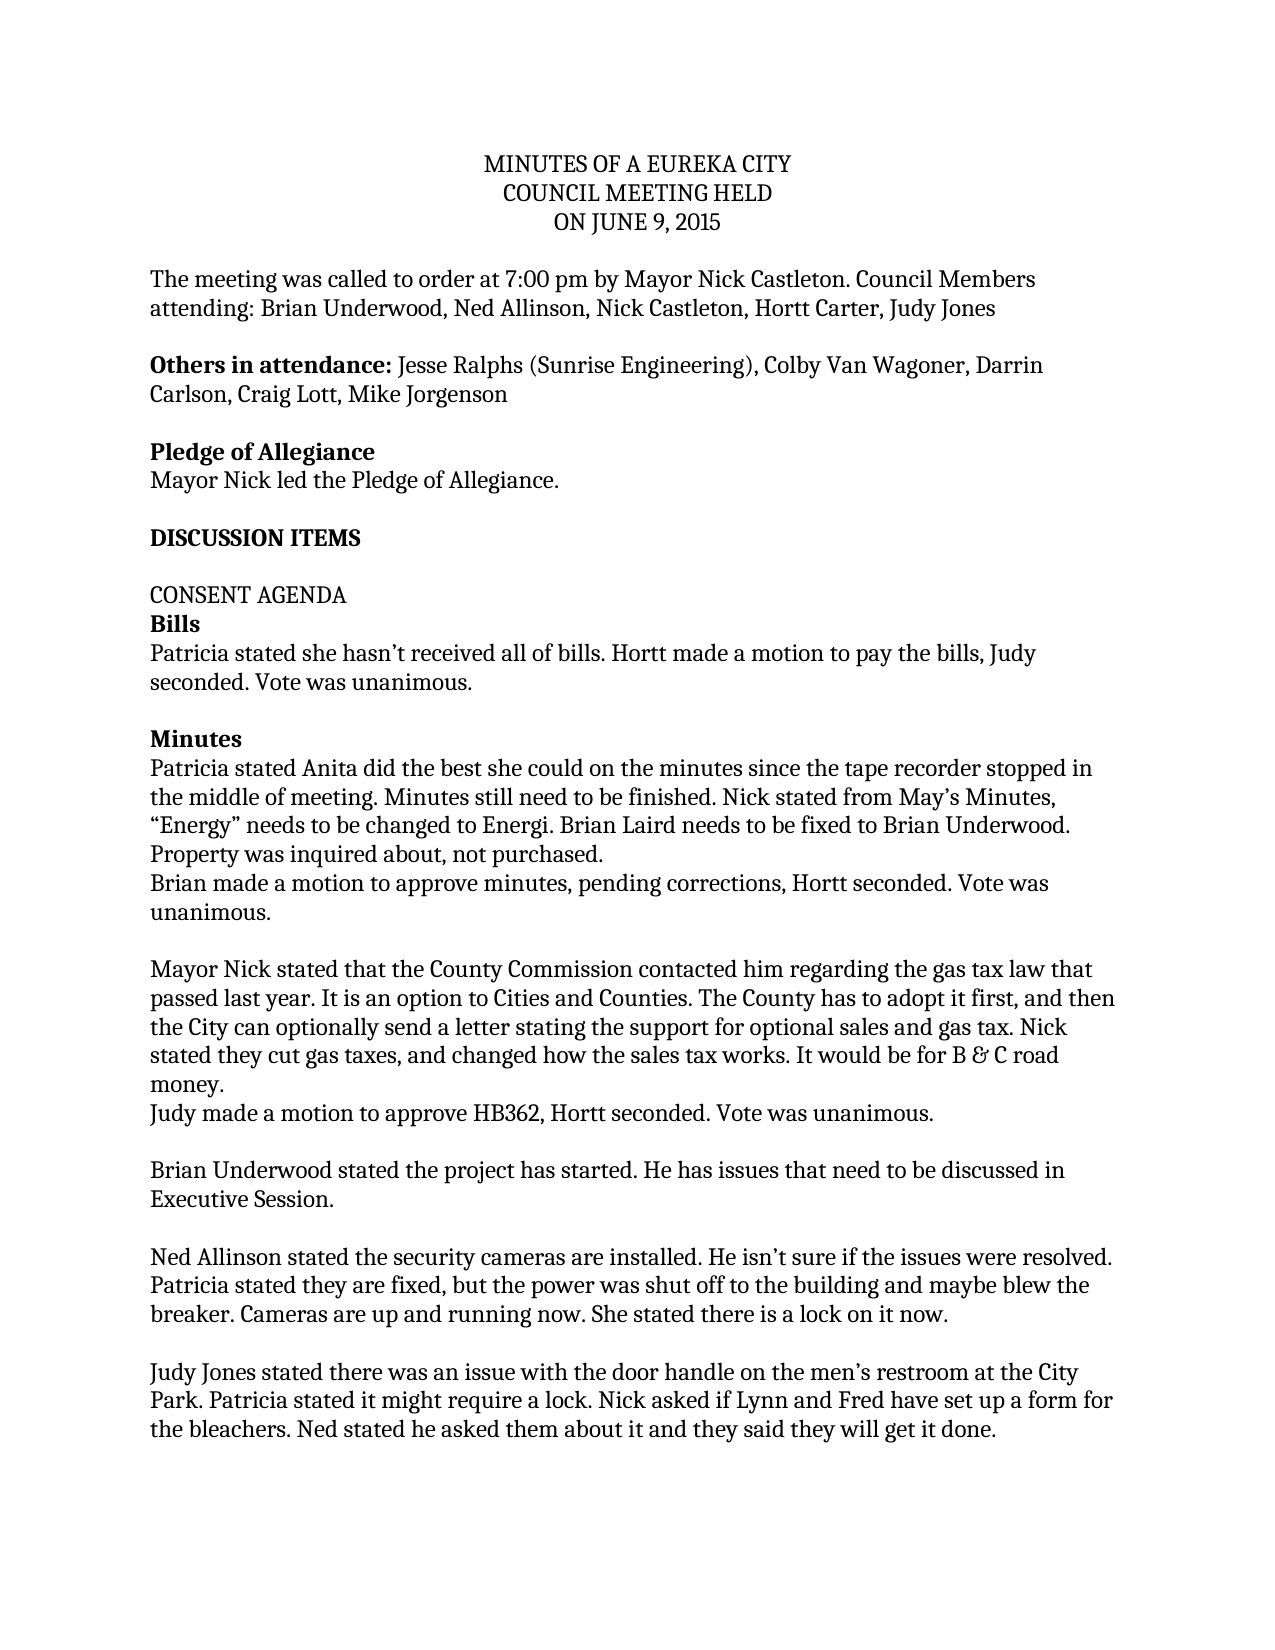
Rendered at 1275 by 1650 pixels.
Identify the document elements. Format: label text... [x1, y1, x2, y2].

text Brian Underwood stated the project has started. He has issues that need to be discussed in Executive Session. [150, 1156, 1125, 1214]
text Mayor Nick stated that the County Commission contacted him regarding the gas tax law that passed last year. It is an option to Cities and Counties. The County has to adopt it first, and then the City can optionally send a letter stating the support for optional sales and gas tax. Nick stated they cut gas taxes, and changed how the sales tax works. It would be for B & C road money. [150, 955, 1125, 1099]
text Ned Allinson stated the security cameras are installed. He isn’t sure if the issues were resolved. Patricia stated they are fixed, but the power was shut off to the building and maybe blew the breaker. Cameras are up and running now. She stated there is a lock on it now. [150, 1242, 1125, 1329]
text Brian made a motion to approve minutes, pending corrections, Hortt seconded. Vote was unanimous. [150, 869, 1125, 926]
text CONSENT AGENDA [150, 581, 1125, 610]
text Mayor Nick led the Pledge of Allegiance. [150, 466, 1125, 495]
text Patricia stated she hasn’t received all of bills. Hortt made a motion to pay the bills, Judy seconded. Vote was unanimous. [150, 639, 1125, 696]
text Pledge of Allegiance [150, 437, 1125, 466]
text Judy Jones stated there was an issue with the door handle on the men’s restroom at the City Park. Patricia stated it might require a lock. Nick asked if Lynn and Fred have set up a form for the bleachers. Ned stated he asked them about it and they said they will get it done. [150, 1357, 1125, 1444]
text COUNCIL MEETING HELD [150, 179, 1125, 207]
text Bills [150, 610, 1125, 639]
text MINUTES OF A EUREKA CITY [150, 150, 1125, 179]
text Patricia stated Anita did the best she could on the minutes since the tape recorder stopped in the middle of meeting. Minutes still need to be finished. Nick stated from May’s Minutes, “Energy” needs to be changed to Energi. Brian Laird needs to be fixed to Brian Underwood. Property was inquired about, not purchased. [150, 754, 1125, 869]
text Judy made a motion to approve HB362, Hortt seconded. Vote was unanimous. [150, 1099, 1125, 1127]
text The meeting was called to order at 7:00 pm by Mayor Nick Castleton. Council Members attending: Brian Underwood, Ned Allinson, Nick Castleton, Hortt Carter, Judy Jones [150, 265, 1125, 322]
text Others in attendance: Jesse Ralphs (Sunrise Engineering), Colby Van Wagoner, Darrin Carlson, Craig Lott, Mike Jorgenson [150, 351, 1125, 409]
text DISCUSSION ITEMS [150, 524, 1125, 552]
text Minutes [150, 725, 1125, 754]
text ON JUNE 9, 2015 [150, 207, 1125, 236]
